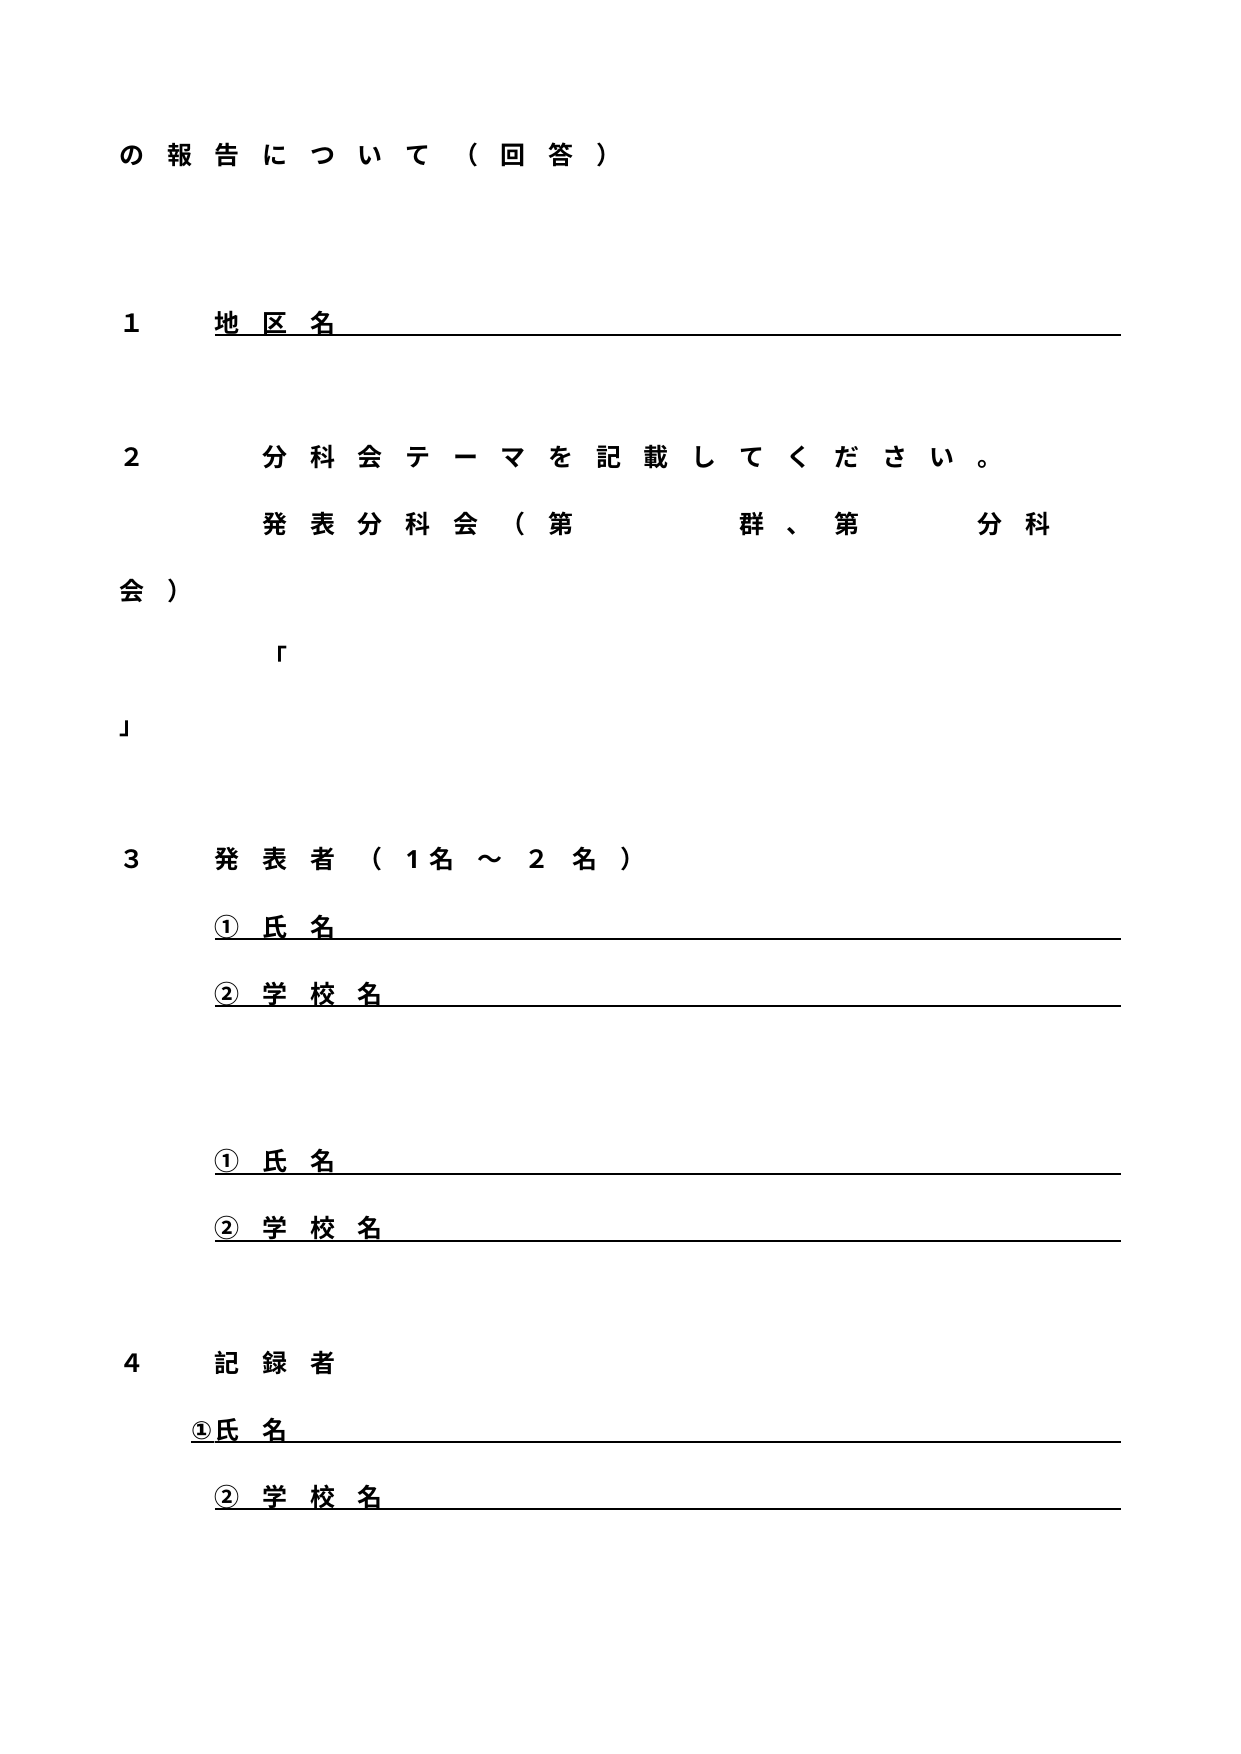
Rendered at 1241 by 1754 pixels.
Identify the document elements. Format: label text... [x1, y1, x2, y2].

text ４ 記録者 [119, 1328, 1121, 1395]
text ２ 分科会テーマを記載してください。 [119, 422, 1121, 489]
text ①氏名 [119, 1126, 1121, 1193]
text ②学校名 [119, 1462, 1121, 1529]
text ①氏名 [119, 1395, 1121, 1462]
text 発表分科会（第 群、第 分科会） [119, 489, 1121, 623]
text ②学校名 [119, 1193, 1121, 1261]
text １ 地区名 [119, 288, 1121, 355]
text ①氏名 [119, 892, 1121, 959]
text ②学校名 [119, 959, 1121, 1059]
text 「 」 [119, 623, 1121, 757]
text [119, 120, 1121, 187]
text ３ 発表者（1名～２名） [119, 824, 1121, 892]
